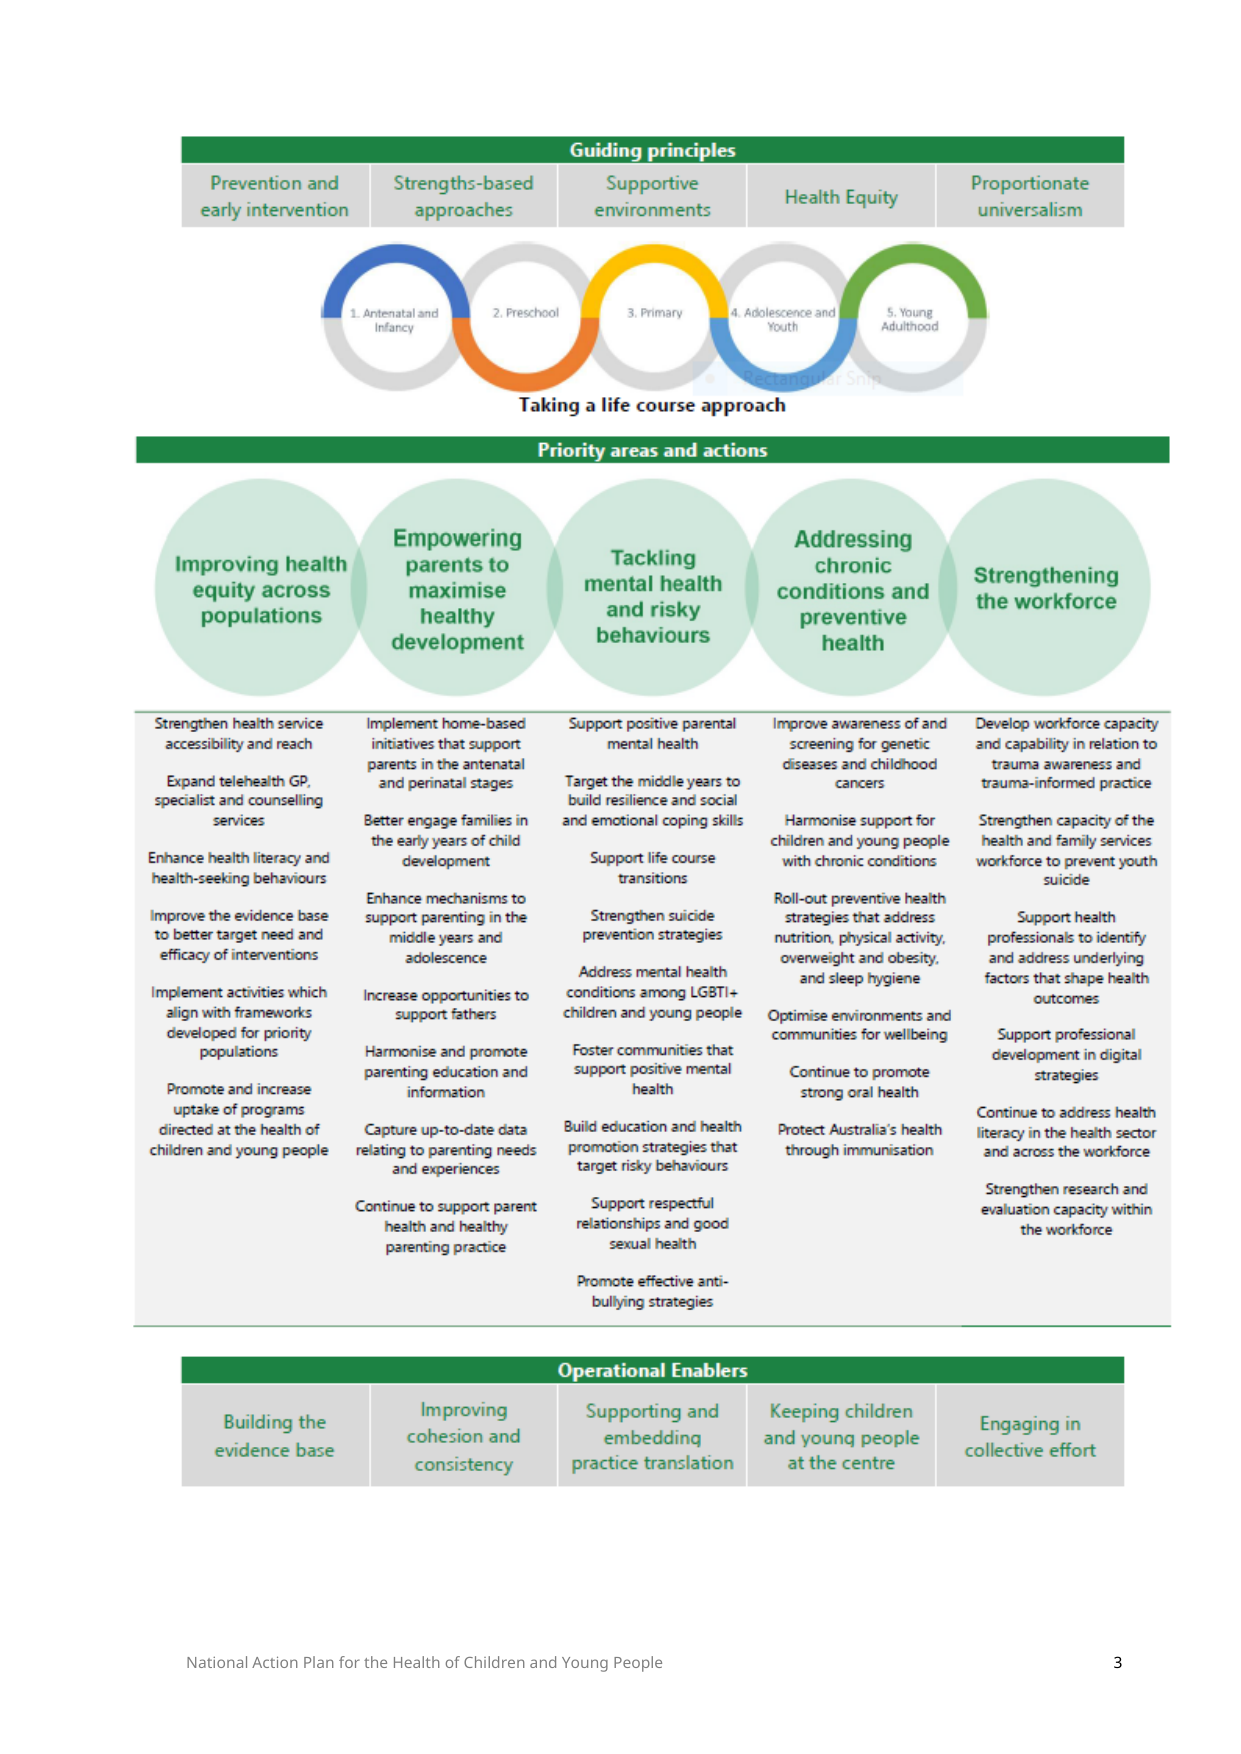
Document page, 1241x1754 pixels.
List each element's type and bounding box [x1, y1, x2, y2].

picture [118, 118, 1187, 1496]
